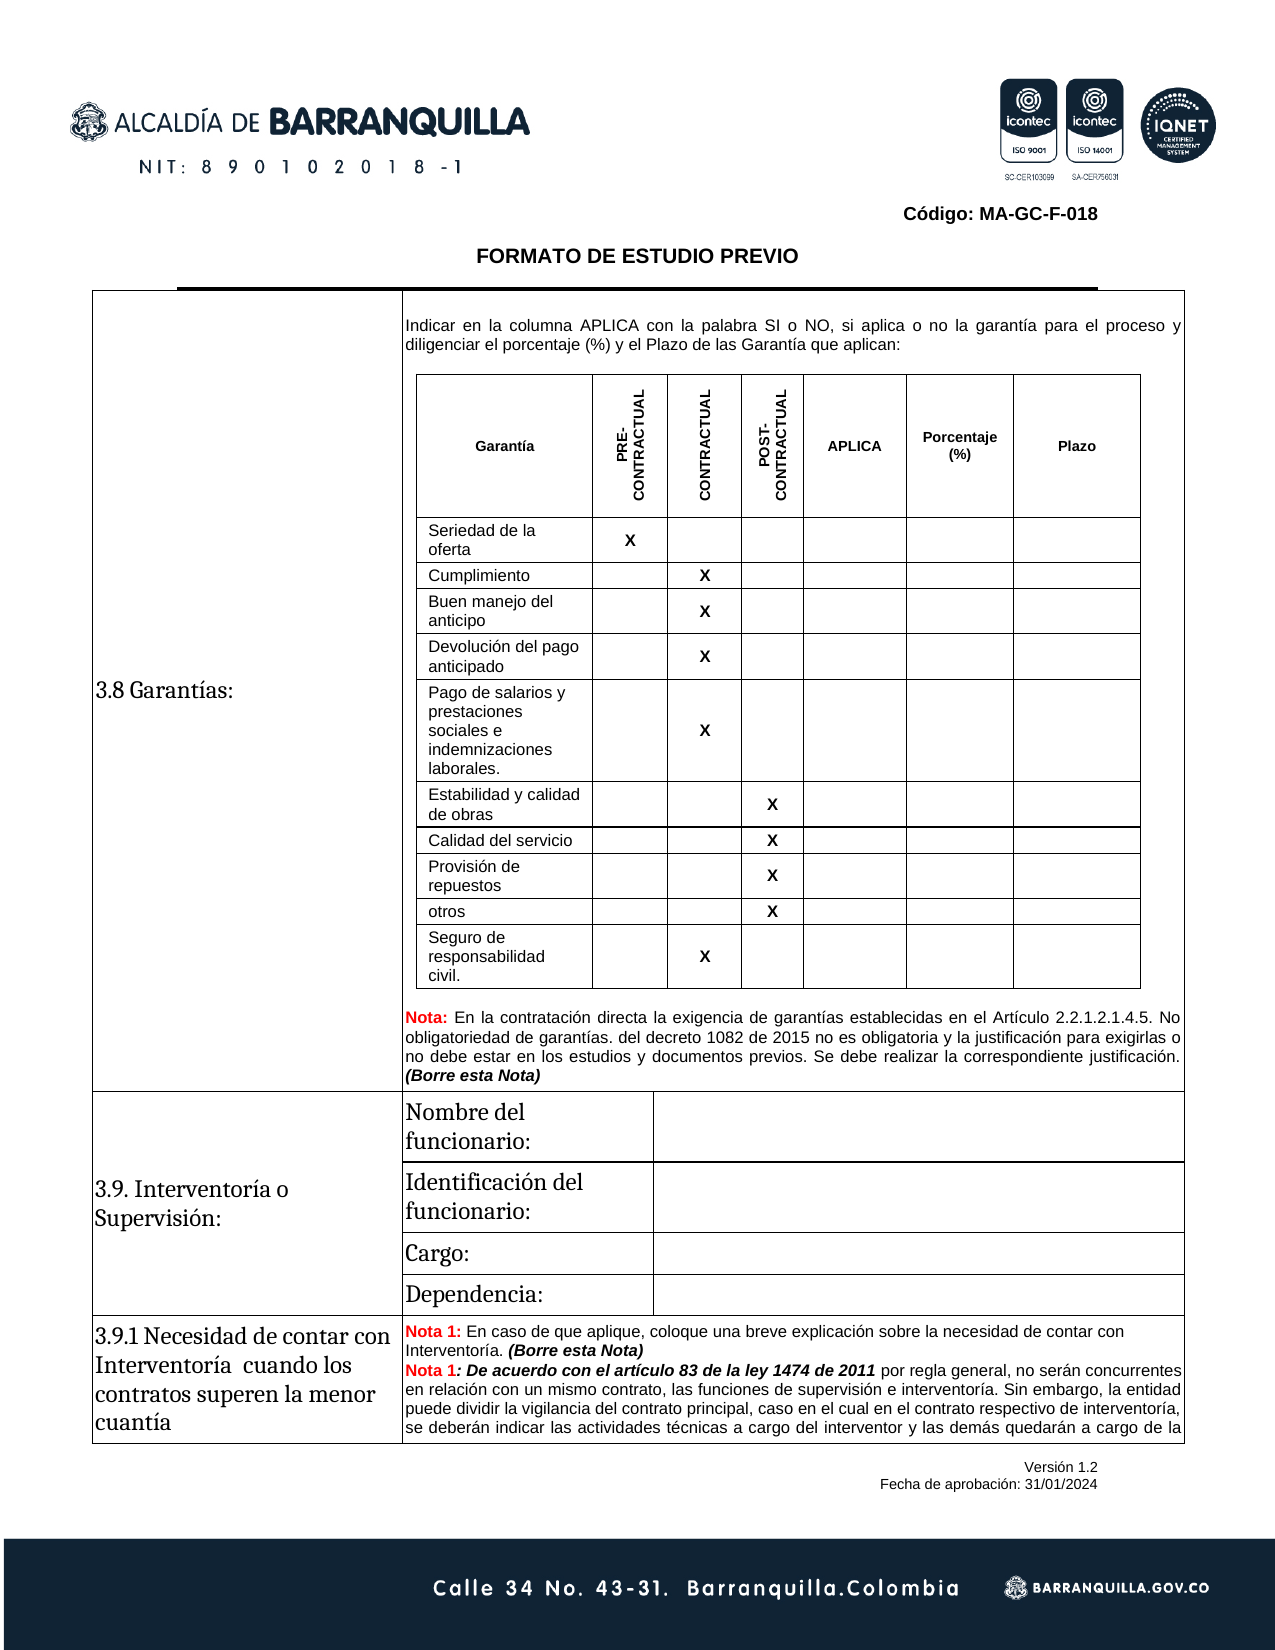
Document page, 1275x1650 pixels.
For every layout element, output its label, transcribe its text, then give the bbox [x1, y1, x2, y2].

table_cell [654, 1233, 1184, 1273]
picture [0, 0, 1275, 228]
table_cell [403, 1163, 653, 1232]
table_cell [654, 1163, 1184, 1232]
table_cell [403, 1092, 653, 1161]
table_cell [93, 1092, 402, 1315]
table_cell [654, 1092, 1184, 1161]
picture [3, 1454, 1275, 1650]
table_cell [403, 1275, 653, 1315]
table_cell [93, 291, 402, 1091]
table_cell [403, 1233, 653, 1273]
table_cell Indicar en la columna APLICA con la palabra SI o NO, si aplica o no la garantía para el proceso y diligenciar el porcentaje (%) y el Plazo de las Garantía que aplican: Nota: En la contratación directa la exigencia de garantías establecidas en el Artículo 2.2.1.2.1.4.5. No obligatoriedad de garantías. del decreto 1082 de 2015 no es obligatoria y la justificación para exigirlas o no debe estar en los estudios y documentos previos. Se debe realizar la correspondiente justificación. (Borre esta Nota) [403, 291, 1184, 1091]
table_cell [93, 1316, 402, 1443]
table_cell [654, 1275, 1184, 1315]
